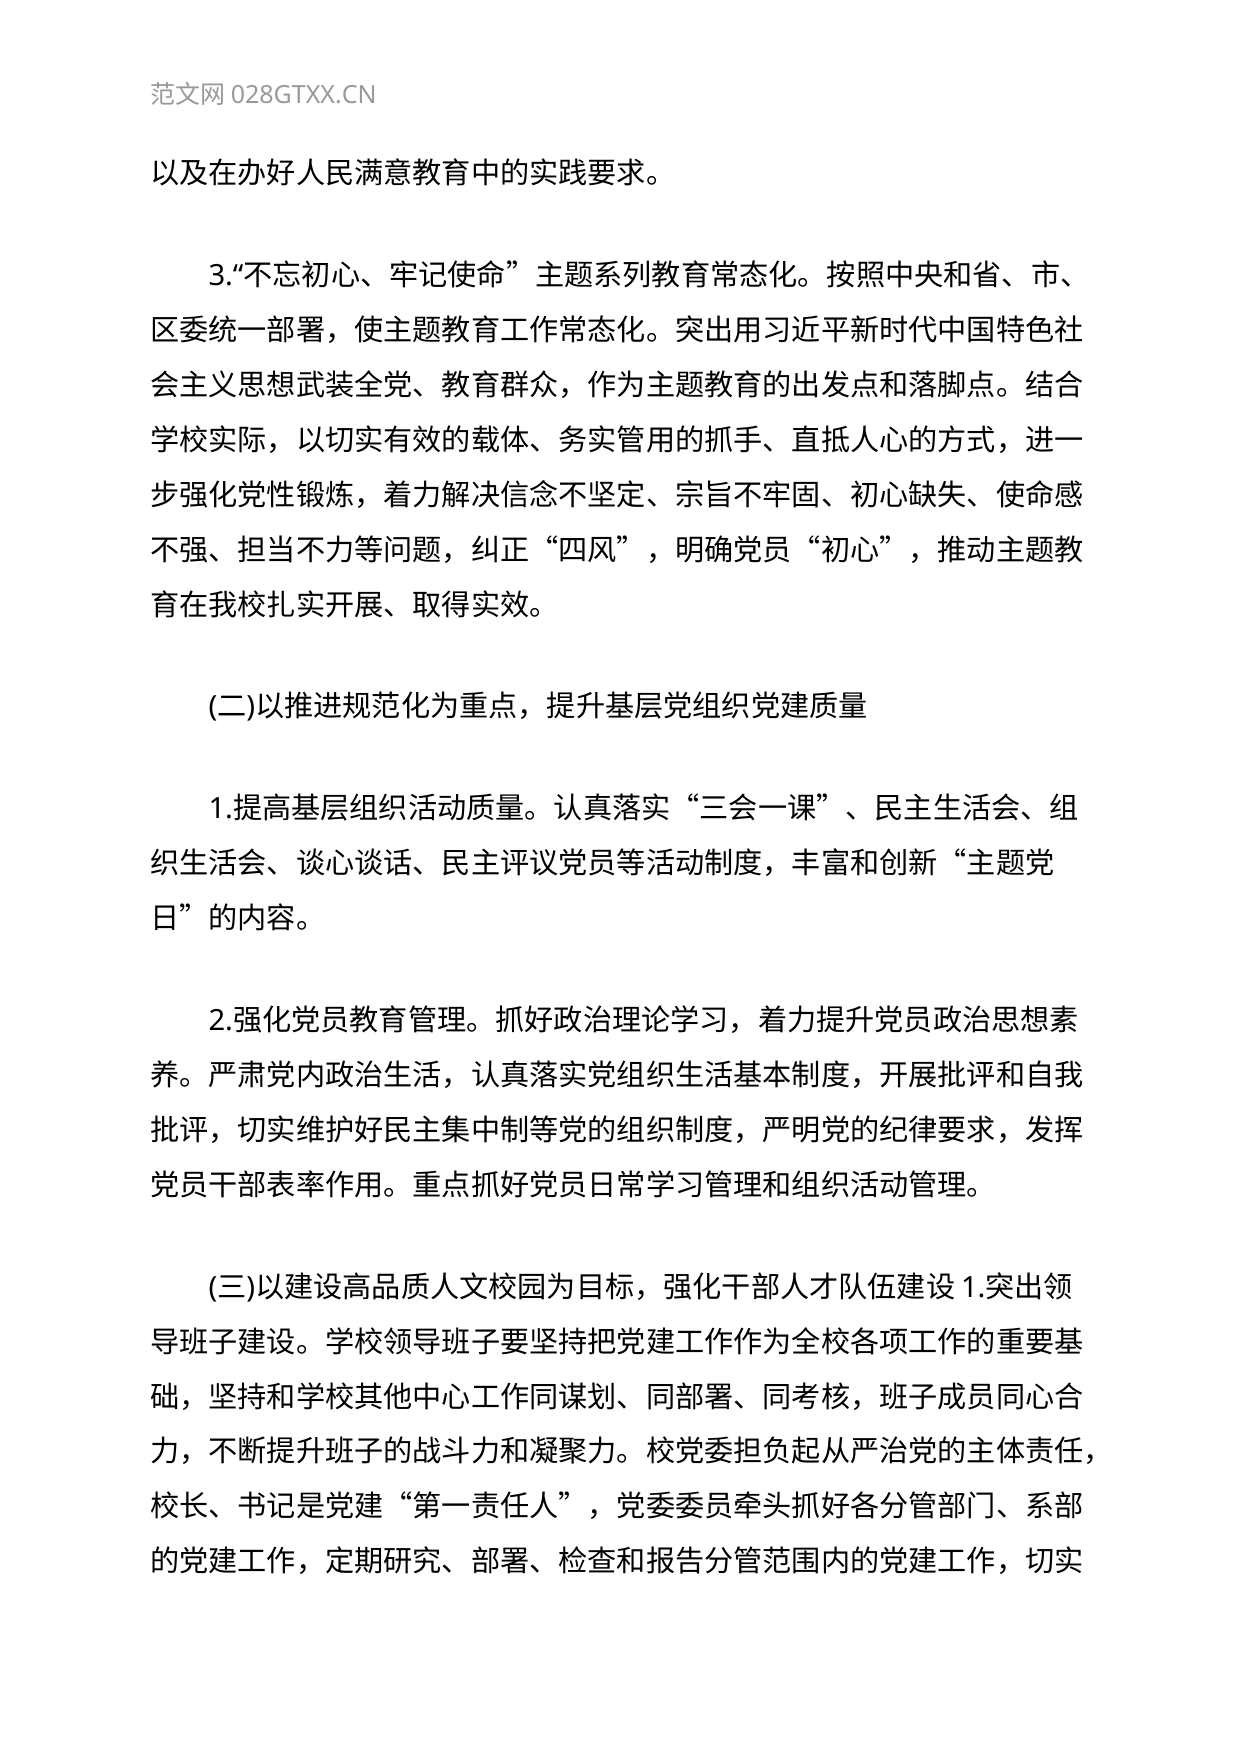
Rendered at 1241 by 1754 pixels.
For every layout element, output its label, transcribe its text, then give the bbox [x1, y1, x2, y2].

text (二)以推进规范化为重点，提升基层党组织党建质量 [150, 683, 1090, 725]
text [150, 1263, 1090, 1580]
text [150, 150, 1090, 192]
text 2.强化党员教育管理。抓好政治理论学习，着力提升党员政治思想素养。严肃党内政治生活，认真落实党组织生活基本制度，开展批评和自我批评，切实维护好民主集中制等党的组织制度，严明党的纪律要求，发挥党员干部表率作用。重点抓好党员日常学习管理和组织活动管理。 [150, 997, 1090, 1204]
text 1.提高基层组织活动质量。认真落实“三会一课”、民主生活会、组织生活会、谈心谈话、民主评议党员等活动制度，丰富和创新“主题党日”的内容。 [150, 785, 1090, 937]
text 3.“不忘初心、牢记使命”主题系列教育常态化。按照中央和省、市、区委统一部署，使主题教育工作常态化。突出用习近平新时代中国特色社会主义思想武装全党、教育群众，作为主题教育的出发点和落脚点。结合学校实际，以切实有效的载体、务实管用的抓手、直抵人心的方式，进一步强化党性锻炼，着力解决信念不坚定、宗旨不牢固、初心缺失、使命感不强、担当不力等问题，纠正“四风”，明确党员“初心”，推动主题教育在我校扎实开展、取得实效。 [150, 252, 1090, 623]
